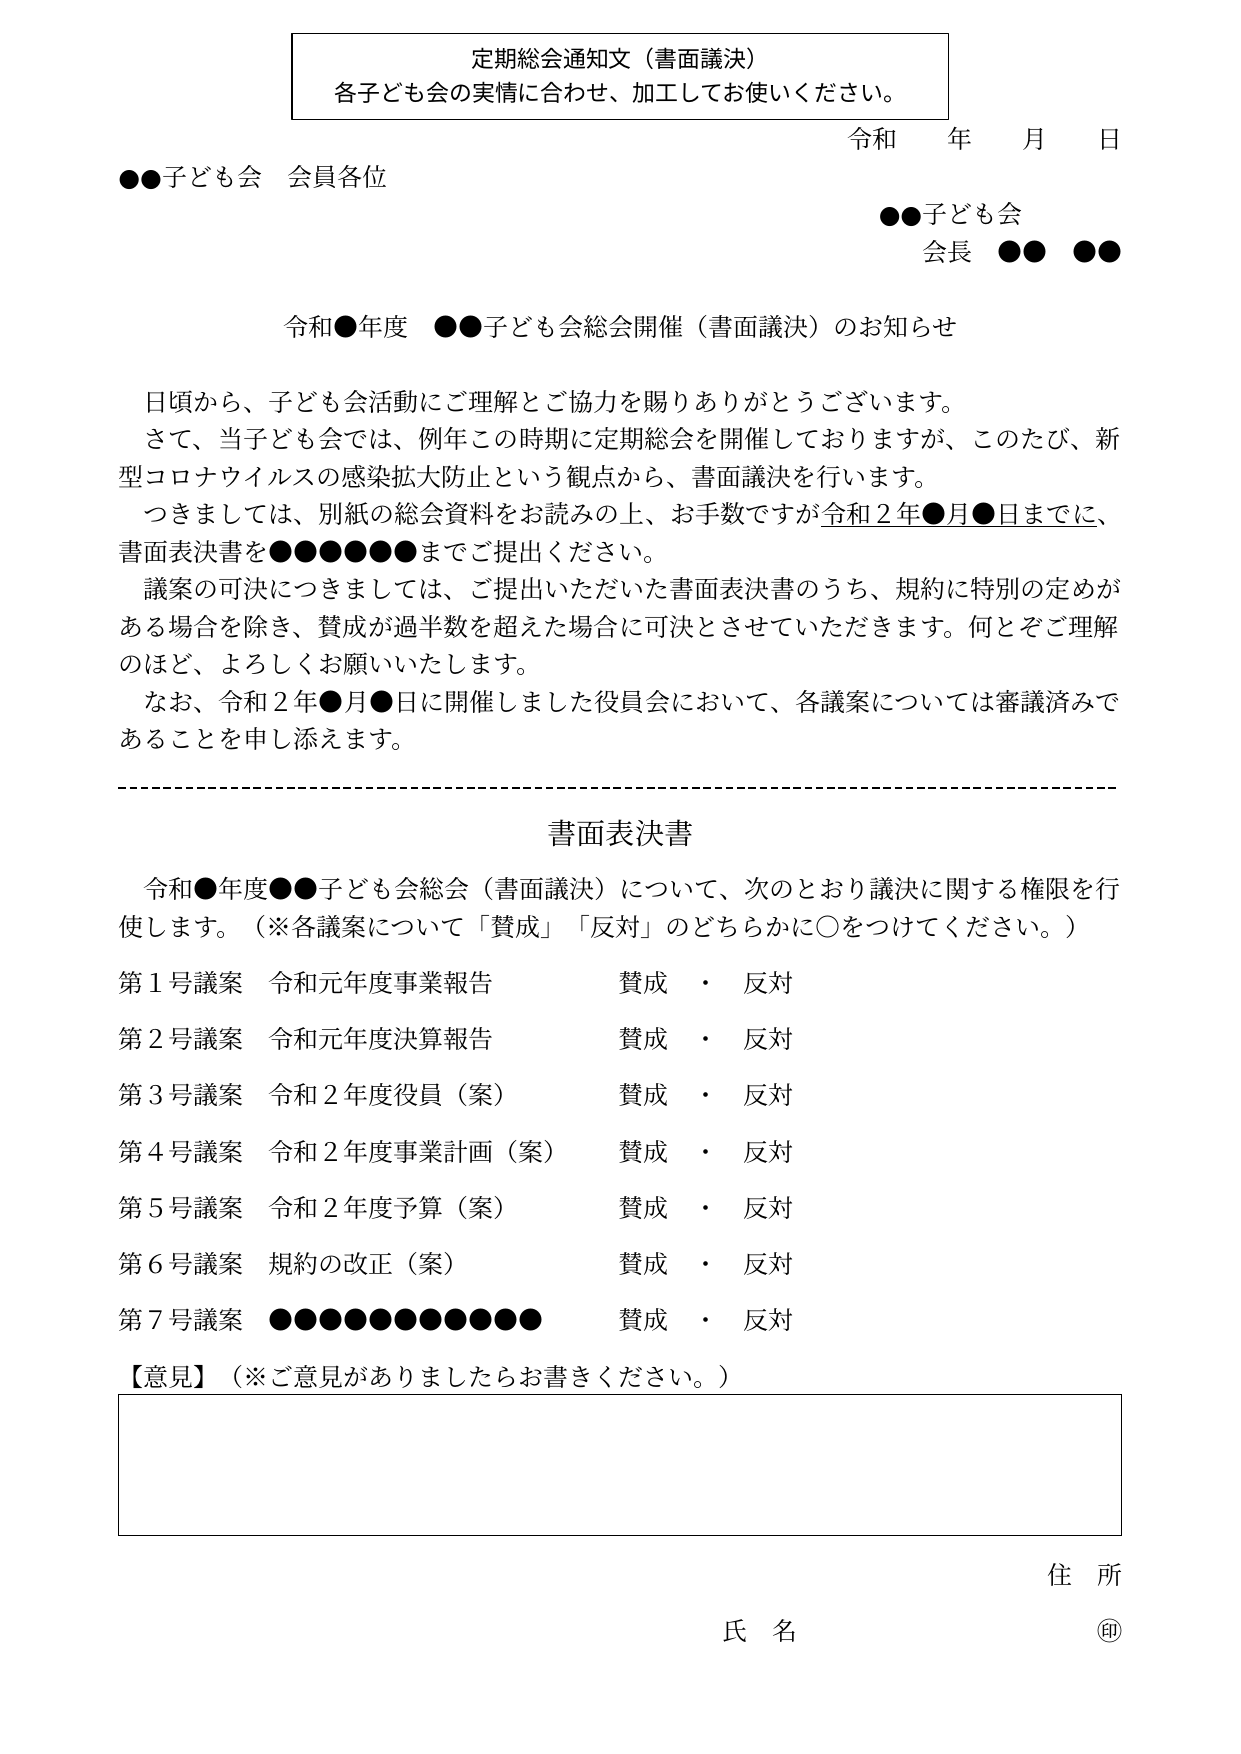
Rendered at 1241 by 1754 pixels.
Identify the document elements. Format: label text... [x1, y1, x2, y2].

text 令和●年度 ●●子ども会総会開催（書面議決）のお知らせ [118, 306, 1122, 344]
text ●●子ども会 [118, 194, 1022, 231]
text ●●子ども会 会員各位 [118, 156, 1122, 194]
text さて、当子ども会では、例年この時期に定期総会を開催しておりますが、このたび、新型コロナウイルスの感染拡大防止という観点から、書面議決を行います。 [118, 419, 1122, 494]
text 【意見】（※ご意見がありましたらお書きください。） [118, 1356, 1122, 1394]
text 氏 名 ㊞ [118, 1611, 1122, 1648]
text 第５号議案 令和２年度予算（案） 賛成 ・ 反対 [118, 1188, 1122, 1225]
text つきましては、別紙の総会資料をお読みの上、お手数ですが令和２年●月●日までに、書面表決書を●●●●●●までご提出ください。 [118, 494, 1122, 569]
text なお、令和２年●月●日に開催しました役員会において、各議案については審議済みであることを申し添えます。 [118, 681, 1122, 756]
text 日頃から、子ども会活動にご理解とご協力を賜りありがとうございます。 [118, 381, 1122, 419]
text 令和●年度●●子ども会総会（書面議決）について、次のとおり議決に関する権限を行使します。（※各議案について「賛成」「反対」のどちらかに○をつけてください。） [118, 869, 1122, 944]
table_header [119, 1395, 1121, 1535]
text 第４号議案 令和２年度事業計画（案） 賛成 ・ 反対 [118, 1131, 1122, 1169]
text 第１号議案 令和元年度事業報告 賛成 ・ 反対 [118, 963, 1122, 1000]
text 令和 年 月 日 [118, 119, 1122, 156]
text 書面表決書 [118, 794, 1122, 869]
text 第３号議案 令和２年度役員（案） 賛成 ・ 反対 [118, 1075, 1122, 1113]
text 住 所 [118, 1555, 1122, 1592]
text 第７号議案 ●●●●●●●●●●● 賛成 ・ 反対 [118, 1300, 1122, 1338]
text 第２号議案 令和元年度決算報告 賛成 ・ 反対 [118, 1019, 1122, 1056]
text 第６号議案 規約の改正（案） 賛成 ・ 反対 [118, 1244, 1122, 1281]
text 会長 ●● ●● [118, 231, 1122, 269]
text 議案の可決につきましては、ご提出いただいた書面表決書のうち、規約に特別の定めがある場合を除き、賛成が過半数を超えた場合に可決とさせていただきます。何とぞご理解のほど、よろしくお願いいたします。 [118, 569, 1122, 681]
